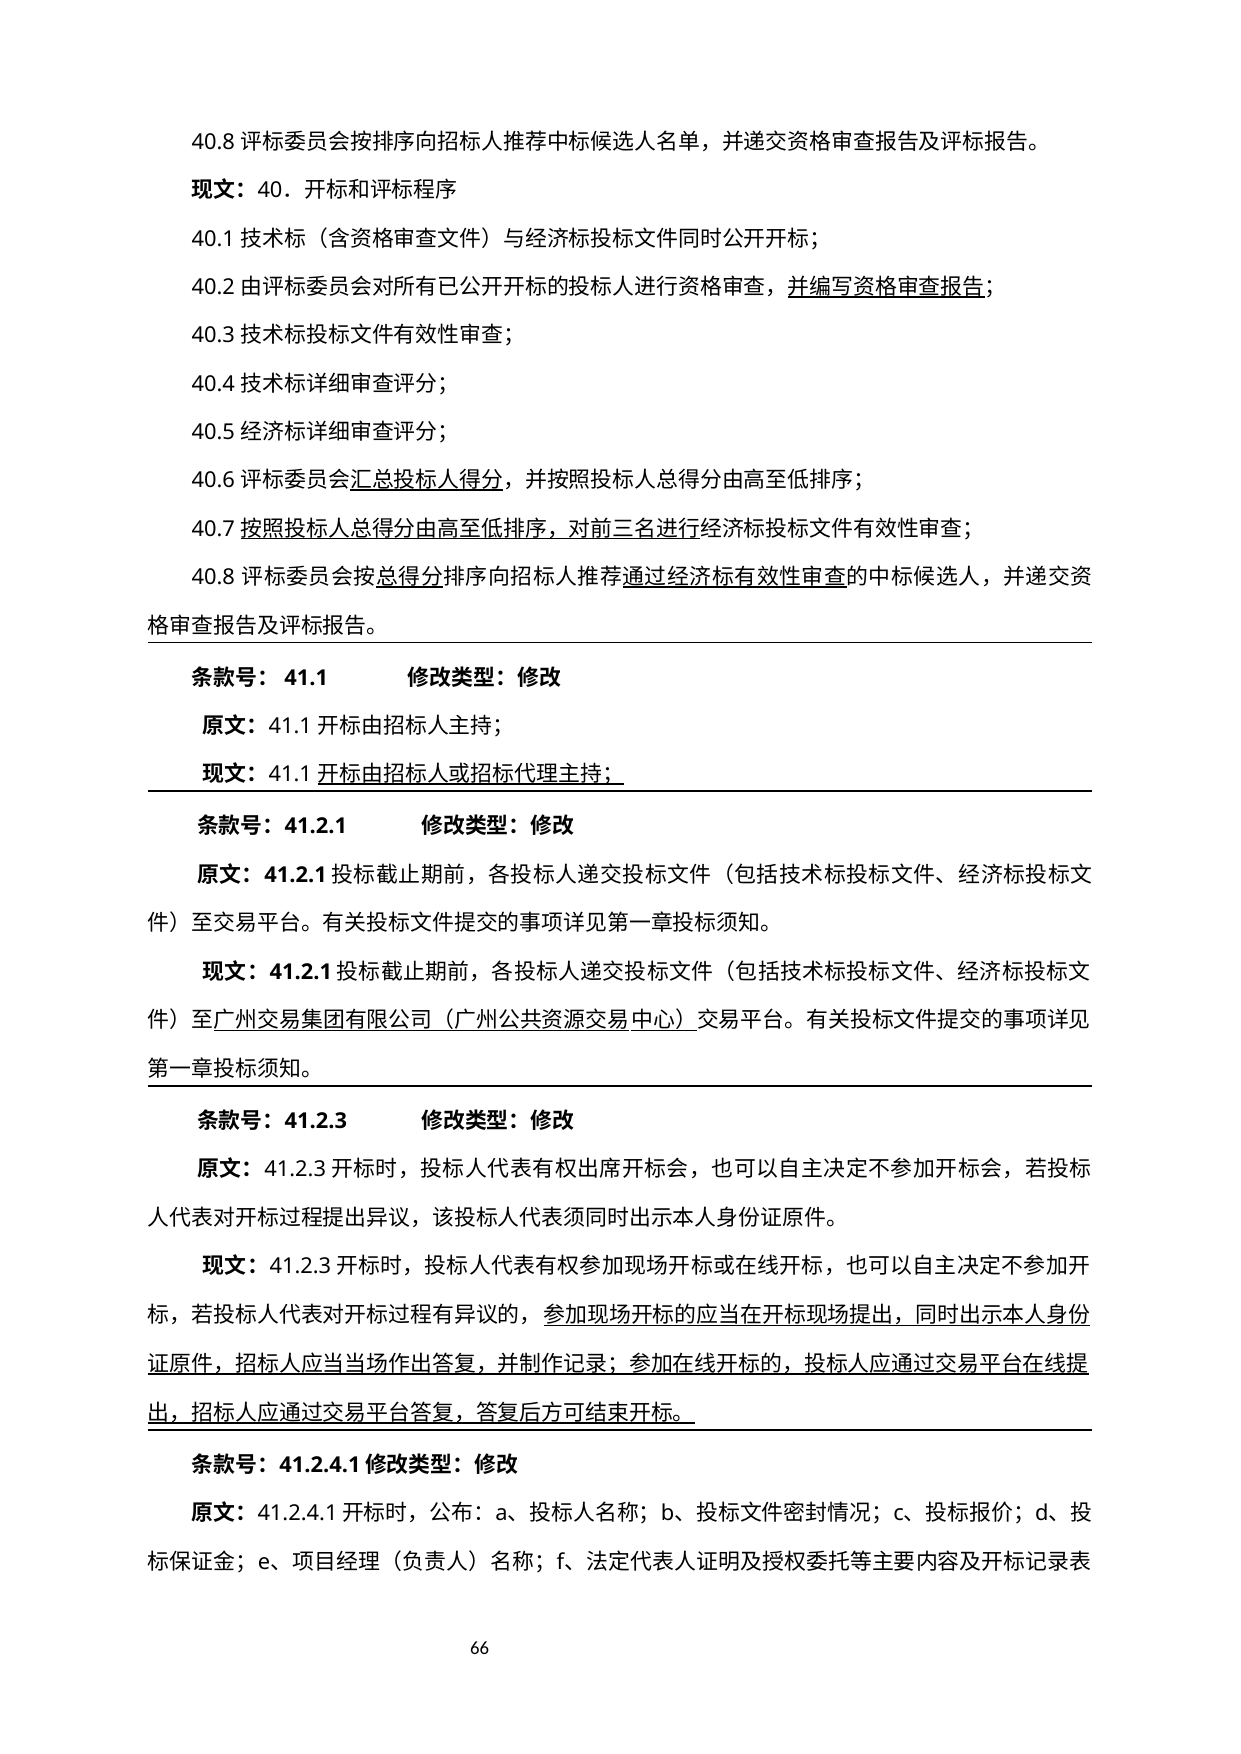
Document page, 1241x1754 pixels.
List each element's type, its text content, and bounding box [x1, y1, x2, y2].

text 现文：41.1 开标由招标人或招标代理主持； [148, 756, 1092, 790]
text 现文：40．开标和评标程序 [148, 172, 1092, 204]
text 条款号： 41.1 修改类型：修改 [148, 659, 1092, 692]
text 现文：41.2.3开标时，投标人代表有权参加现场开标或在线开标，也可以自主决定不参加开标，若投标人代表对开标过程有异议的，参加现场开标的应当在开标现场提出，同时出示本人身份证原件，招标人应当当场作出答复，并制作记录；参加在线开标的，投标人应通过交易平台在线提出，招标人应通过交易平台答复，答复后方可结束开标。 [148, 1248, 1092, 1429]
text 原文：41.2.3开标时，投标人代表有权出席开标会，也可以自主决定不参加开标会，若投标人代表对开标过程提出异议，该投标人代表须同时出示本人身份证原件。 [148, 1151, 1092, 1232]
text 原文：41.1 开标由招标人主持； [148, 708, 1092, 740]
text 40.7 按照投标人总得分由高至低排序，对前三名进行经济标投标文件有效性审查； [148, 510, 1092, 543]
text 40.8 评标委员会按排序向招标人推荐中标候选人名单，并递交资格审查报告及评标报告。 [148, 123, 1092, 156]
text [148, 1495, 1092, 1578]
text 40.1 技术标（含资格审查文件）与经济标投标文件同时公开开标； [148, 220, 1092, 253]
text 40.4 技术标详细审查评分； [148, 365, 1092, 398]
text 条款号：41.2.3 修改类型：修改 [148, 1103, 1092, 1135]
text 40.2 由评标委员会对所有已公开开标的投标人进行资格审查，并编写资格审查报告； [148, 268, 1092, 301]
text 现文：41.2.1投标截止期前，各投标人递交投标文件（包括技术标投标文件、经济标投标文件）至广州交易集团有限公司（广州公共资源交易中心）交易平台。有关投标文件提交的事项详见第一章投标须知。 [148, 953, 1092, 1085]
text 原文：41.2.1投标截止期前，各投标人递交投标文件（包括技术标投标文件、经济标投标文件）至交易平台。有关投标文件提交的事项详见第一章投标须知。 [148, 856, 1092, 937]
text 40.3 技术标投标文件有效性审查； [148, 317, 1092, 349]
text 条款号：41.2.4.1修改类型：修改 [148, 1446, 1092, 1479]
text 40.5 经济标详细审查评分； [148, 413, 1092, 446]
text 40.6 评标委员会汇总投标人得分，并按照投标人总得分由高至低排序； [148, 462, 1092, 494]
text 条款号：41.2.1 修改类型：修改 [148, 808, 1092, 840]
text 40.8 评标委员会按总得分排序向招标人推荐通过经济标有效性审查的中标候选人，并递交资格审查报告及评标报告。 [148, 558, 1092, 642]
